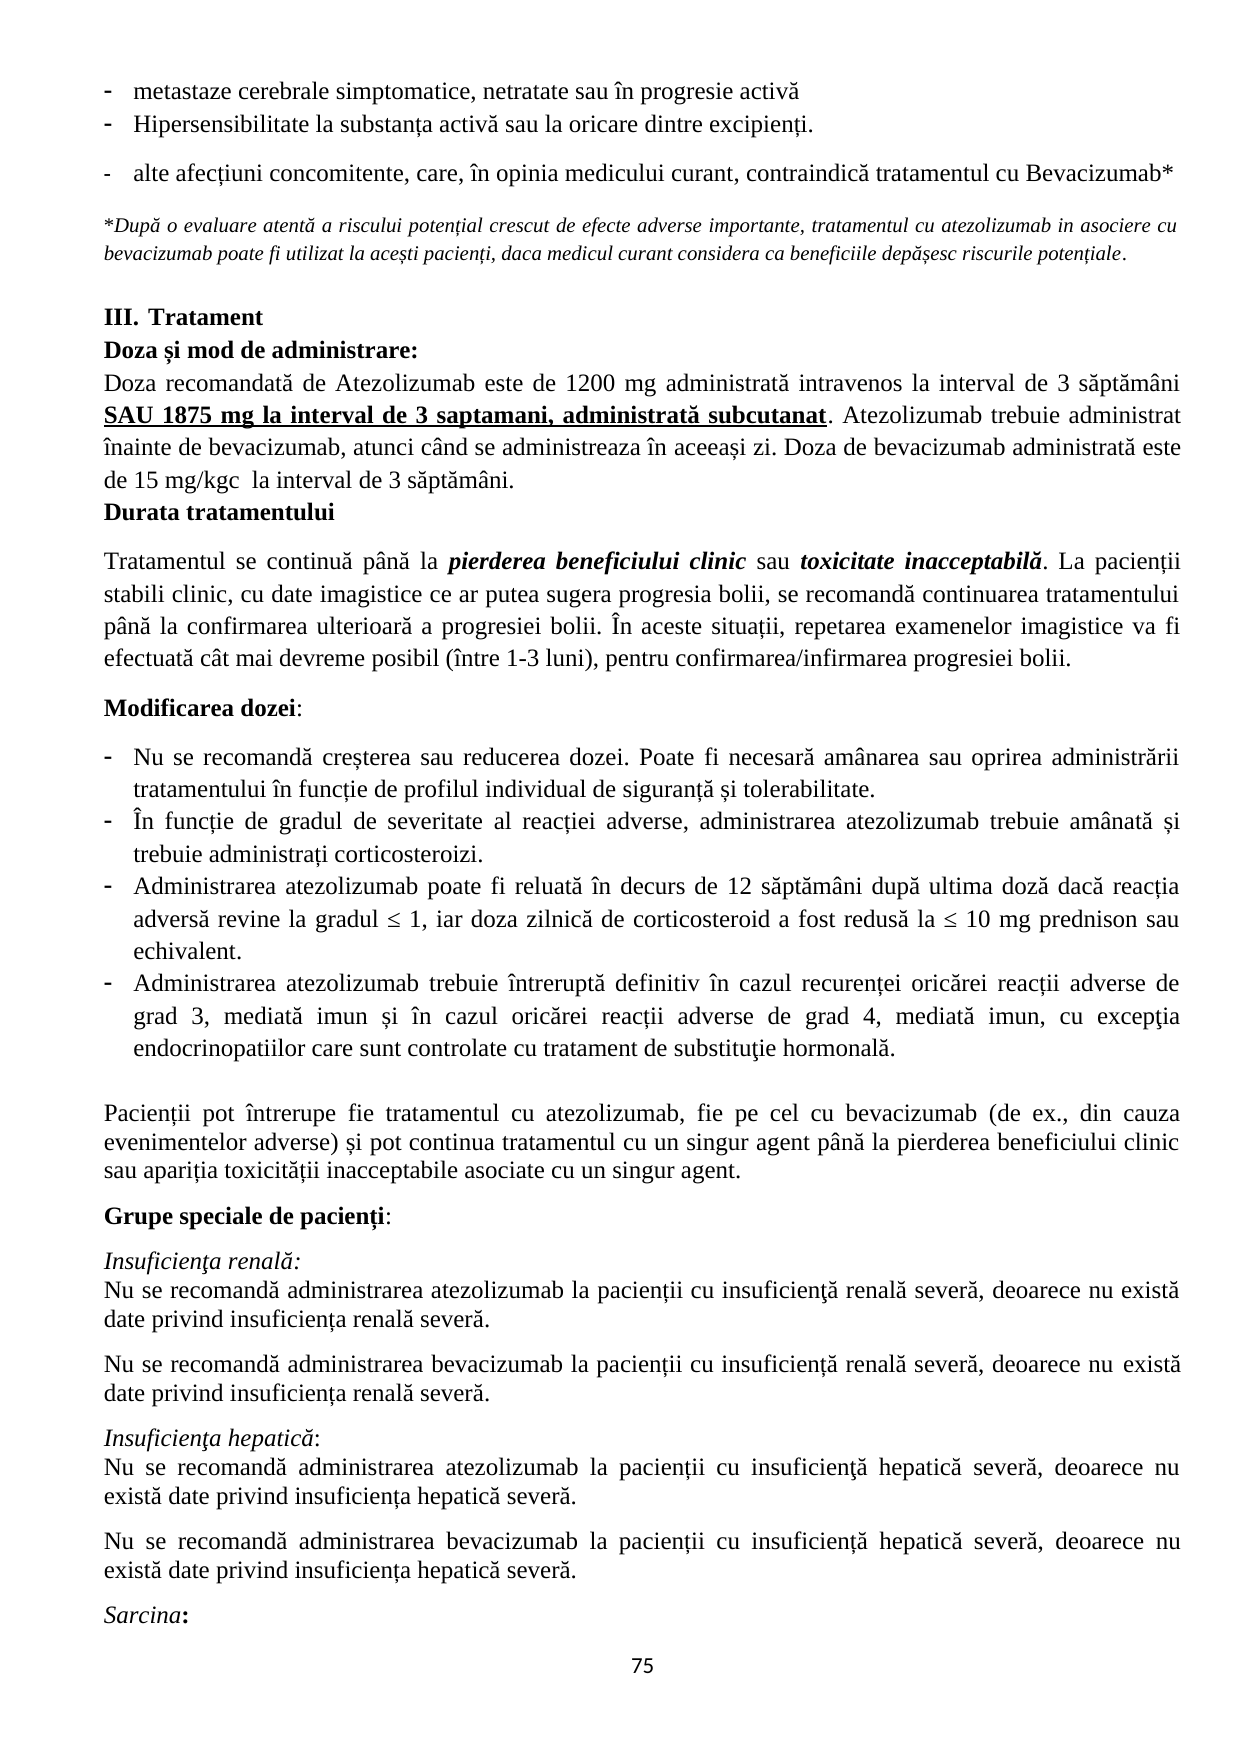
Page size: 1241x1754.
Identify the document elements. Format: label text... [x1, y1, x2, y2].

list Hipersensibilitate la substanța activă sau la oricare dintre excipienți. [103, 109, 1181, 138]
text Modificarea dozei: [103, 693, 1181, 721]
text *După o evaluare atentă a riscului potențial crescut de efecte adverse importante, tratamentul cu atezolizumab in asociere cu bevacizumab poate fi utilizat la acești pacienți, daca medicul curant considera ca beneficiile depășesc riscurile potențiale. [103, 213, 1181, 265]
text Doza recomandată de Atezolizumab este de 1200 mg administrată intravenos la interval de 3 săptămâni SAU 1875 mg la interval de 3 saptamani, administrată subcutanat. Atezolizumab trebuie administrat înainte de bevacizumab, atunci când se administreaza în aceeași zi. Doza de bevacizumab administrată este de 15 mg/kgc la interval de 3 săptămâni. [103, 368, 1181, 494]
text Nu se recomandă administrarea bevacizumab la pacienții cu insuficiență hepatică severă, deoarece nu există date privind insuficiența hepatică severă. [103, 1526, 1181, 1584]
text Durata tratamentului [103, 497, 1181, 526]
list alte afecțiuni concomitente, care, în opinia medicului curant, contraindică tratamentul cu Bevacizumab* [103, 158, 1181, 187]
text Nu se recomandă administrarea atezolizumab la pacienții cu insuficienţă hepatică severă, deoarece nu există date privind insuficiența hepatică severă. [103, 1452, 1181, 1510]
text Nu se recomandă administrarea bevacizumab la pacienții cu insuficiență renală severă, deoarece nu există date privind insuficiența renală severă. [103, 1349, 1181, 1407]
list Administrarea atezolizumab poate fi reluată în decurs de 12 săptămâni după ultima doză dacă reacția adversă revine la gradul ≤ 1, iar doza zilnică de corticosteroid a fost redusă la ≤ 10 mg prednison sau echivalent. [103, 871, 1181, 965]
text Insuficienţa hepatică: [103, 1423, 1181, 1452]
text Sarcina: [103, 1601, 1181, 1629]
text Pacienții pot întrerupe fie tratamentul cu atezolizumab, fie pe cel cu bevacizumab (de ex., din cauza evenimentelor adverse) și pot continua tratamentul cu un singur agent până la pierderea beneficiului clinic sau apariția toxicității inacceptabile asociate cu un singur agent. [103, 1098, 1181, 1184]
text Grupe speciale de pacienți: [103, 1201, 1181, 1230]
text Nu se recomandă administrarea atezolizumab la pacienții cu insuficienţă renală severă, deoarece nu există date privind insuficiența renală severă. [103, 1275, 1181, 1333]
text Doza și mod de administrare: [103, 335, 1181, 363]
text Tratamentul se continuă până la pierderea beneficiului clinic sau toxicitate inacceptabilă. La pacienții stabili clinic, cu date imagistice ce ar putea sugera progresia bolii, se recomandă continuarea tratamentului până la confirmarea ulterioară a progresiei bolii. În aceste situații, repetarea examenelor imagistice va fi efectuată cât mai devreme posibil (între 1-3 luni), pentru confirmarea/infirmarea progresiei bolii. [103, 546, 1181, 672]
text Insuficienţa renală: [103, 1246, 1181, 1275]
list Nu se recomandă creșterea sau reducerea dozei. Poate fi necesară amânarea sau oprirea administrării tratamentului în funcție de profilul individual de siguranță și tolerabilitate. [103, 742, 1181, 803]
list Administrarea atezolizumab trebuie întreruptă definitiv în cazul recurenței oricărei reacții adverse de grad 3, mediată imun și în cazul oricărei reacții adverse de grad 4, mediată imun, cu excepţia endocrinopatiilor care sunt controlate cu tratament de substituţie hormonală. [103, 968, 1181, 1062]
list metastaze cerebrale simptomatice, netratate sau în progresie activă [103, 76, 1181, 104]
list Tratament [103, 302, 1181, 330]
list În funcție de gradul de severitate al reacției adverse, administrarea atezolizumab trebuie amânată și trebuie administrați corticosteroizi. [103, 806, 1181, 868]
